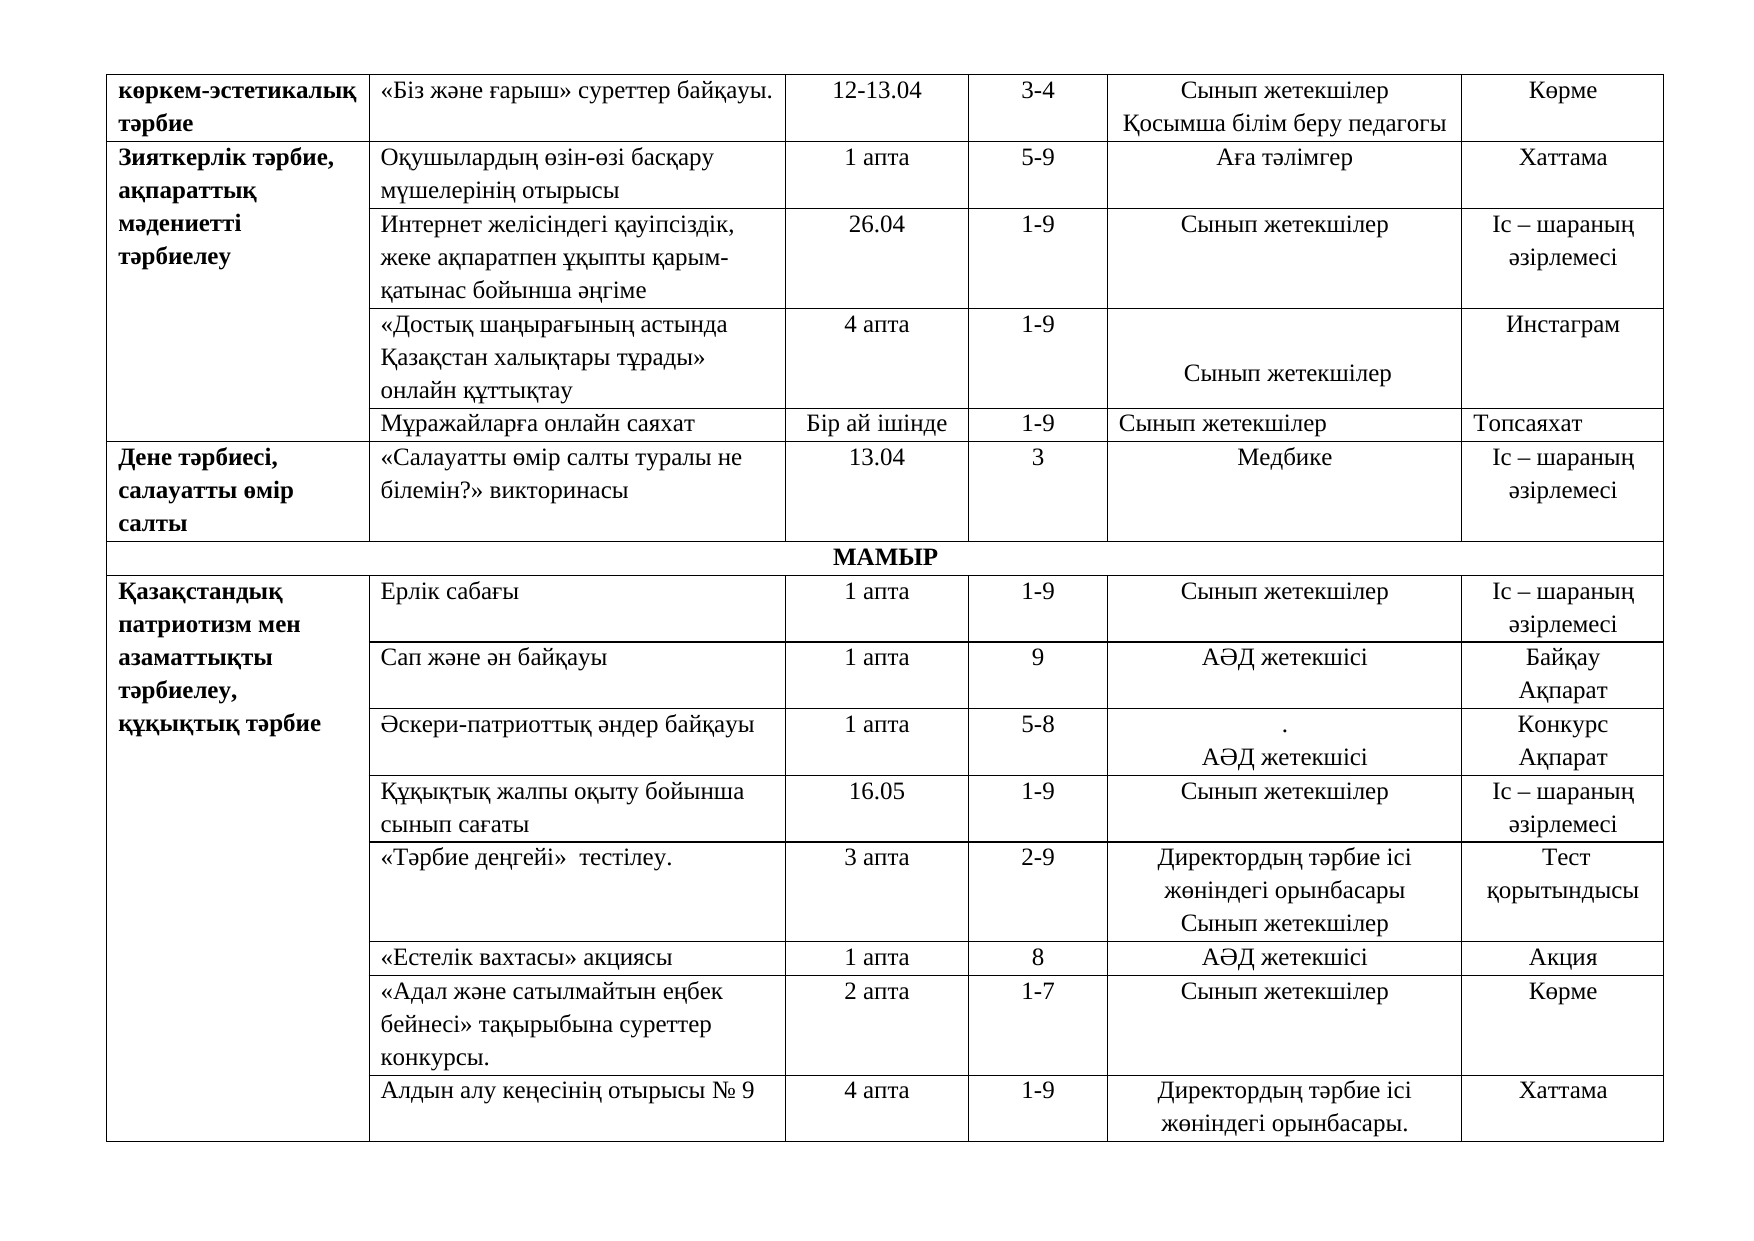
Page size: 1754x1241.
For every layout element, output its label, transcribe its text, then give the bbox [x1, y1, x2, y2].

table_cell Іс – шараның әзірлемесі [1462, 576, 1663, 641]
table_cell Хаттама [1462, 142, 1663, 208]
table_cell 3 апта [786, 843, 968, 941]
table_cell 5-9 [969, 142, 1107, 208]
table_cell Хаттама [1462, 1076, 1663, 1141]
table_cell Сынып жетекшілер [1108, 576, 1461, 641]
table_cell 4 апта [786, 1076, 968, 1141]
table_cell 13.04 [786, 442, 968, 541]
table_cell «Біз және ғарыш» суреттер байқауы. [370, 75, 785, 141]
table_cell «Адал және сатылмайтын еңбек бейнесі» тақырыбына суреттер конкурсы. [370, 976, 785, 1074]
table_cell МАМЫР [107, 542, 1663, 575]
table_cell Инстаграм [1462, 309, 1663, 407]
table_cell 1-9 [969, 209, 1107, 308]
table_cell Алдын алу кеңесінің отырысы № 9 [370, 1076, 785, 1141]
table_cell Директордың тәрбие ісі жөніндегі орынбасары. [1108, 1076, 1461, 1141]
table_cell Сынып жетекшілер [1108, 776, 1461, 841]
table_cell АӘД жетекшісі [1108, 643, 1461, 708]
table_cell 1 апта [786, 643, 968, 708]
table_cell Дене тәрбиесі, салауатты өмір салты [107, 442, 369, 541]
table_cell 3 [969, 442, 1107, 541]
table_cell 3-4 [969, 75, 1107, 141]
table_cell 1 апта [786, 576, 968, 641]
table_cell 8 [969, 942, 1107, 975]
table_cell 1 апта [786, 142, 968, 208]
table_cell Интернет желісіндегі қауіпсіздік, жеке ақпаратпен ұқыпты қарым-қатынас бойынша әңгіме [370, 209, 785, 308]
table_cell Көрме [1462, 976, 1663, 1074]
table_cell 1-9 [969, 776, 1107, 841]
table_cell «Достық шаңырағының астында Қазақстан халықтары тұрады» онлайн құттықтау [370, 309, 785, 407]
table_cell Оқушылардың өзін-өзі басқару мүшелерінің отырысы [370, 142, 785, 208]
table_cell Аға тәлімгер [1108, 142, 1461, 208]
table_cell Зияткерлік тәрбие, ақпараттық мәдениетті тәрбиелеу [107, 142, 369, 441]
table_cell 12-13.04 [786, 75, 968, 141]
table_cell Директордың тәрбие ісі жөніндегі орынбасары Сынып жетекшілер [1108, 843, 1461, 941]
table_cell Сынып жетекшілер [1108, 209, 1461, 308]
table_cell 9 [969, 643, 1107, 708]
table_cell Конкурс Ақпарат [1462, 709, 1663, 775]
table_cell 1-9 [969, 309, 1107, 407]
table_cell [107, 75, 369, 141]
table_cell «Салауатты өмір салты туралы не білемін?» викторинасы [370, 442, 785, 541]
table_cell Іс – шараның әзірлемесі [1462, 776, 1663, 841]
table_cell 1-7 [969, 976, 1107, 1074]
table_cell 1 апта [786, 709, 968, 775]
table_cell 1-9 [969, 1076, 1107, 1141]
table_cell 4 апта [786, 309, 968, 407]
table_cell Сынып жетекшілер Қосымша білім беру педагогы [1108, 75, 1461, 141]
table_cell Бір ай ішінде [786, 409, 968, 441]
table_cell 1-9 [969, 409, 1107, 441]
table_cell Сынып жетекшілер [1108, 409, 1461, 441]
table_cell Сынып жетекшілер [1108, 309, 1461, 407]
table_cell Тест қорытындысы [1462, 843, 1663, 941]
table_cell Медбике [1108, 442, 1461, 541]
table_cell 2-9 [969, 843, 1107, 941]
table_cell Байқау Ақпарат [1462, 643, 1663, 708]
table_cell Топсаяхат [1462, 409, 1663, 441]
table_cell 1 апта [786, 942, 968, 975]
table_cell «Естелік вахтасы» акциясы [370, 942, 785, 975]
table_cell 16.05 [786, 776, 968, 841]
table_cell . АӘД жетекшісі [1108, 709, 1461, 775]
table_cell Қазақстандық патриотизм мен азаматтықты тәрбиелеу, құқықтық тәрбие [107, 576, 369, 1141]
table_cell 26.04 [786, 209, 968, 308]
table_cell Құқықтық жалпы оқыту бойынша сынып сағаты [370, 776, 785, 841]
table_cell Ерлік сабағы [370, 576, 785, 641]
table_cell Іс – шараның әзірлемесі [1462, 442, 1663, 541]
table_cell Сынып жетекшілер [1108, 976, 1461, 1074]
table_cell 1-9 [969, 576, 1107, 641]
table_cell Акция [1462, 942, 1663, 975]
table_cell Сап және ән байқауы [370, 643, 785, 708]
table_cell 2 апта [786, 976, 968, 1074]
table_cell Әскери-патриоттық әндер байқауы [370, 709, 785, 775]
table_cell 5-8 [969, 709, 1107, 775]
table_cell Іс – шараның әзірлемесі [1462, 209, 1663, 308]
table_cell АӘД жетекшісі [1108, 942, 1461, 975]
table_cell Көрме [1462, 75, 1663, 141]
table_cell Мұражайларға онлайн саяхат [370, 409, 785, 441]
table_cell «Тәрбие деңгейі» тестілеу. [370, 843, 785, 941]
